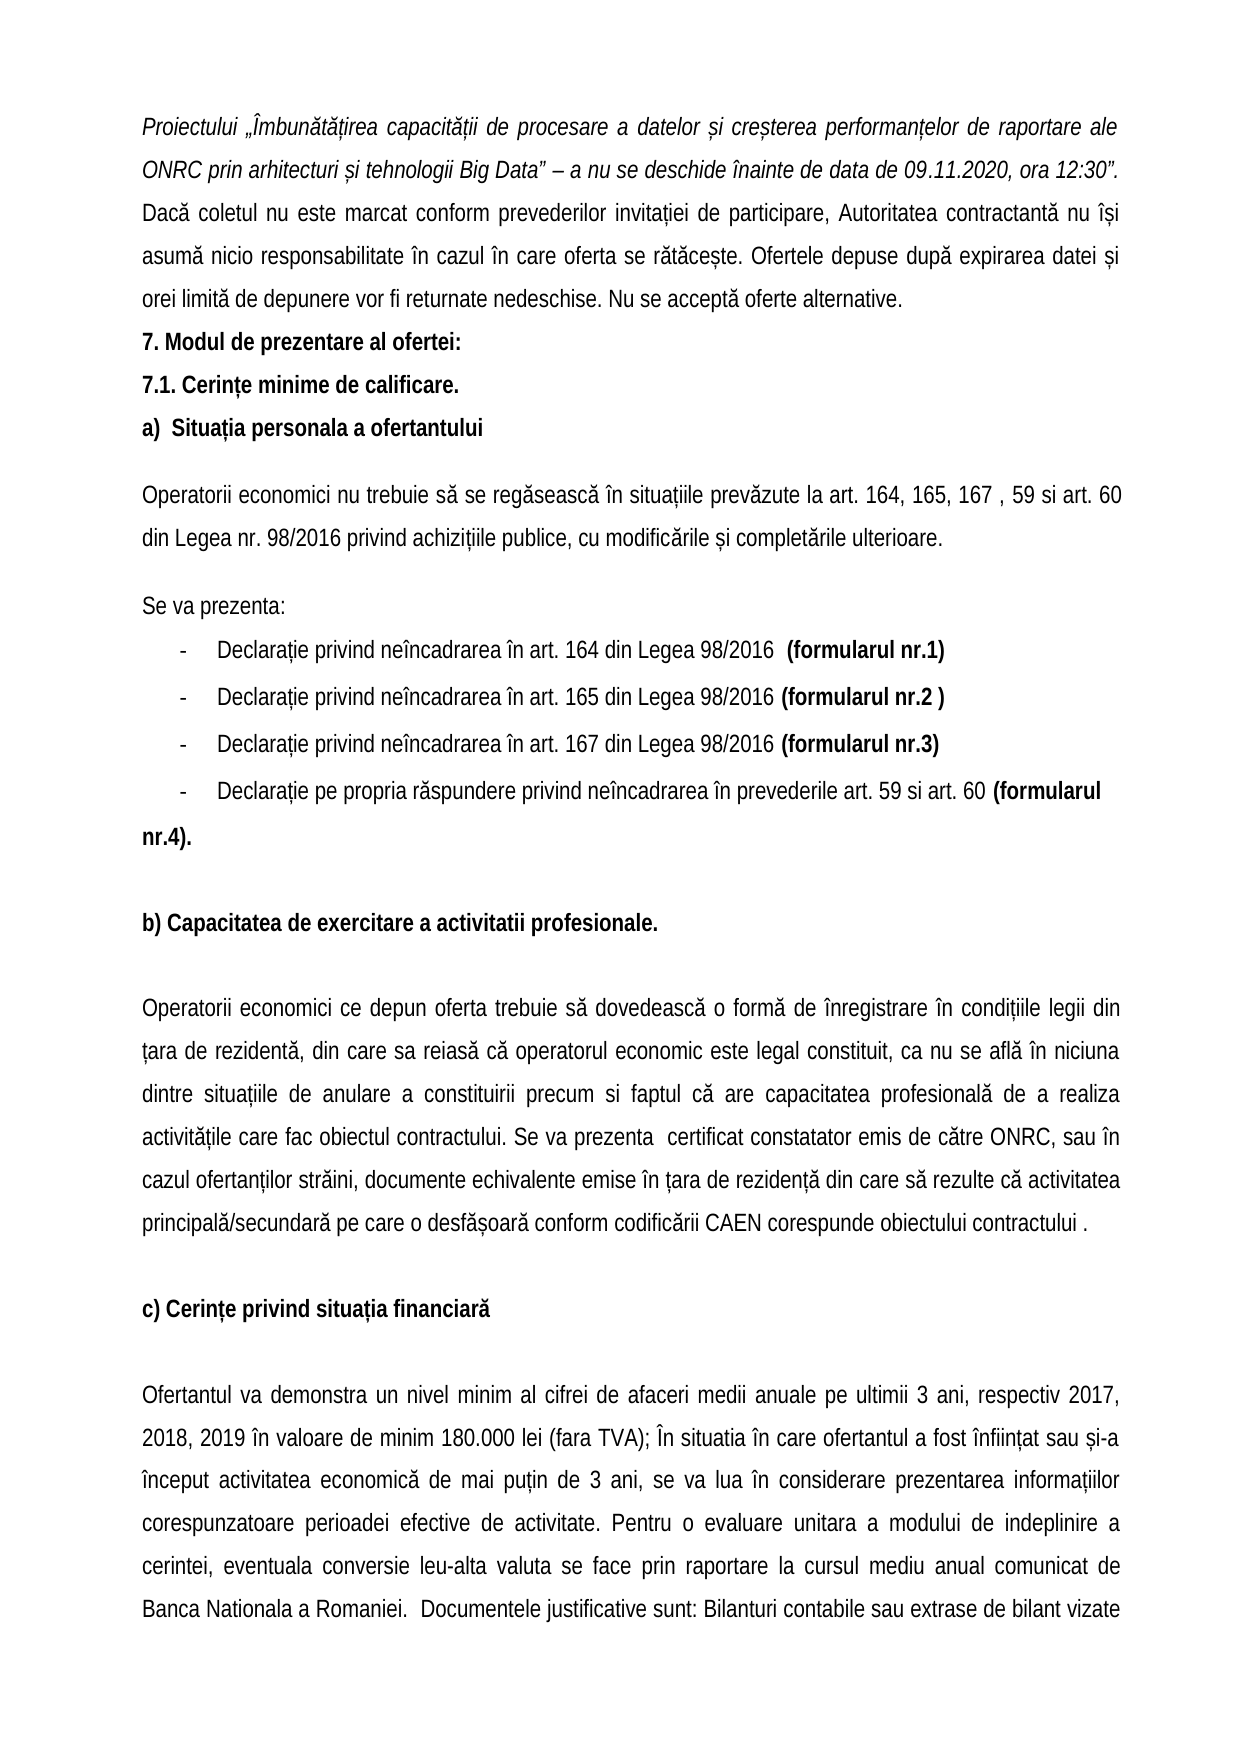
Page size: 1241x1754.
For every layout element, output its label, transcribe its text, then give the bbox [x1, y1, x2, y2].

list Declarație pe propria răspundere privind neîncadrarea în prevederile art. 59 si art. 60 (formularul [179, 775, 1122, 806]
text Se va prezenta: [142, 591, 1122, 620]
text nr.4). [142, 822, 1122, 850]
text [142, 112, 1122, 312]
text Operatorii economici nu trebuie să se regăsească în situațiile prevăzute la art. 164, 165, 167 , 59 si art. 60 din Legea nr. 98/2016 privind achizițiile publice, cu modificările și completările ulterioare. [142, 481, 1122, 552]
text c) Cerințe privind situația financiară [142, 1294, 1122, 1322]
list Declarație privind neîncadrarea în art. 164 din Legea 98/2016 (formularul nr.1) [179, 634, 1122, 666]
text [142, 1380, 1122, 1623]
text b) Capacitatea de exercitare a activitatii profesionale. [142, 908, 1122, 936]
text a) Situația personala a ofertantului [142, 413, 1122, 441]
list Declarație privind neîncadrarea în art. 165 din Legea 98/2016 (formularul nr.2 ) [179, 681, 1122, 712]
text Operatorii economici ce depun oferta trebuie să dovedească o formă de înregistrare în condițiile legii din țara de rezidentă, din care sa reiasă că operatorul economic este legal constituit, ca nu se află în niciuna dintre situațiile de anulare a constituirii precum si faptul că are capacitatea profesională de a realiza activitățile care fac obiectul contractului. Se va prezenta certificat constatator emis de către ONRC, sau în cazul ofertanților străini, documente echivalente emise în țara de rezidență din care să rezulte că activitatea principală/secundară pe care o desfășoară conform codificării CAEN corespunde obiectului contractului . [142, 993, 1122, 1237]
text 7. Modul de prezentare al ofertei: [142, 327, 1122, 355]
list Declarație privind neîncadrarea în art. 167 din Legea 98/2016 (formularul nr.3) [179, 728, 1122, 759]
text 7.1. Cerințe minime de calificare. [142, 370, 1122, 398]
